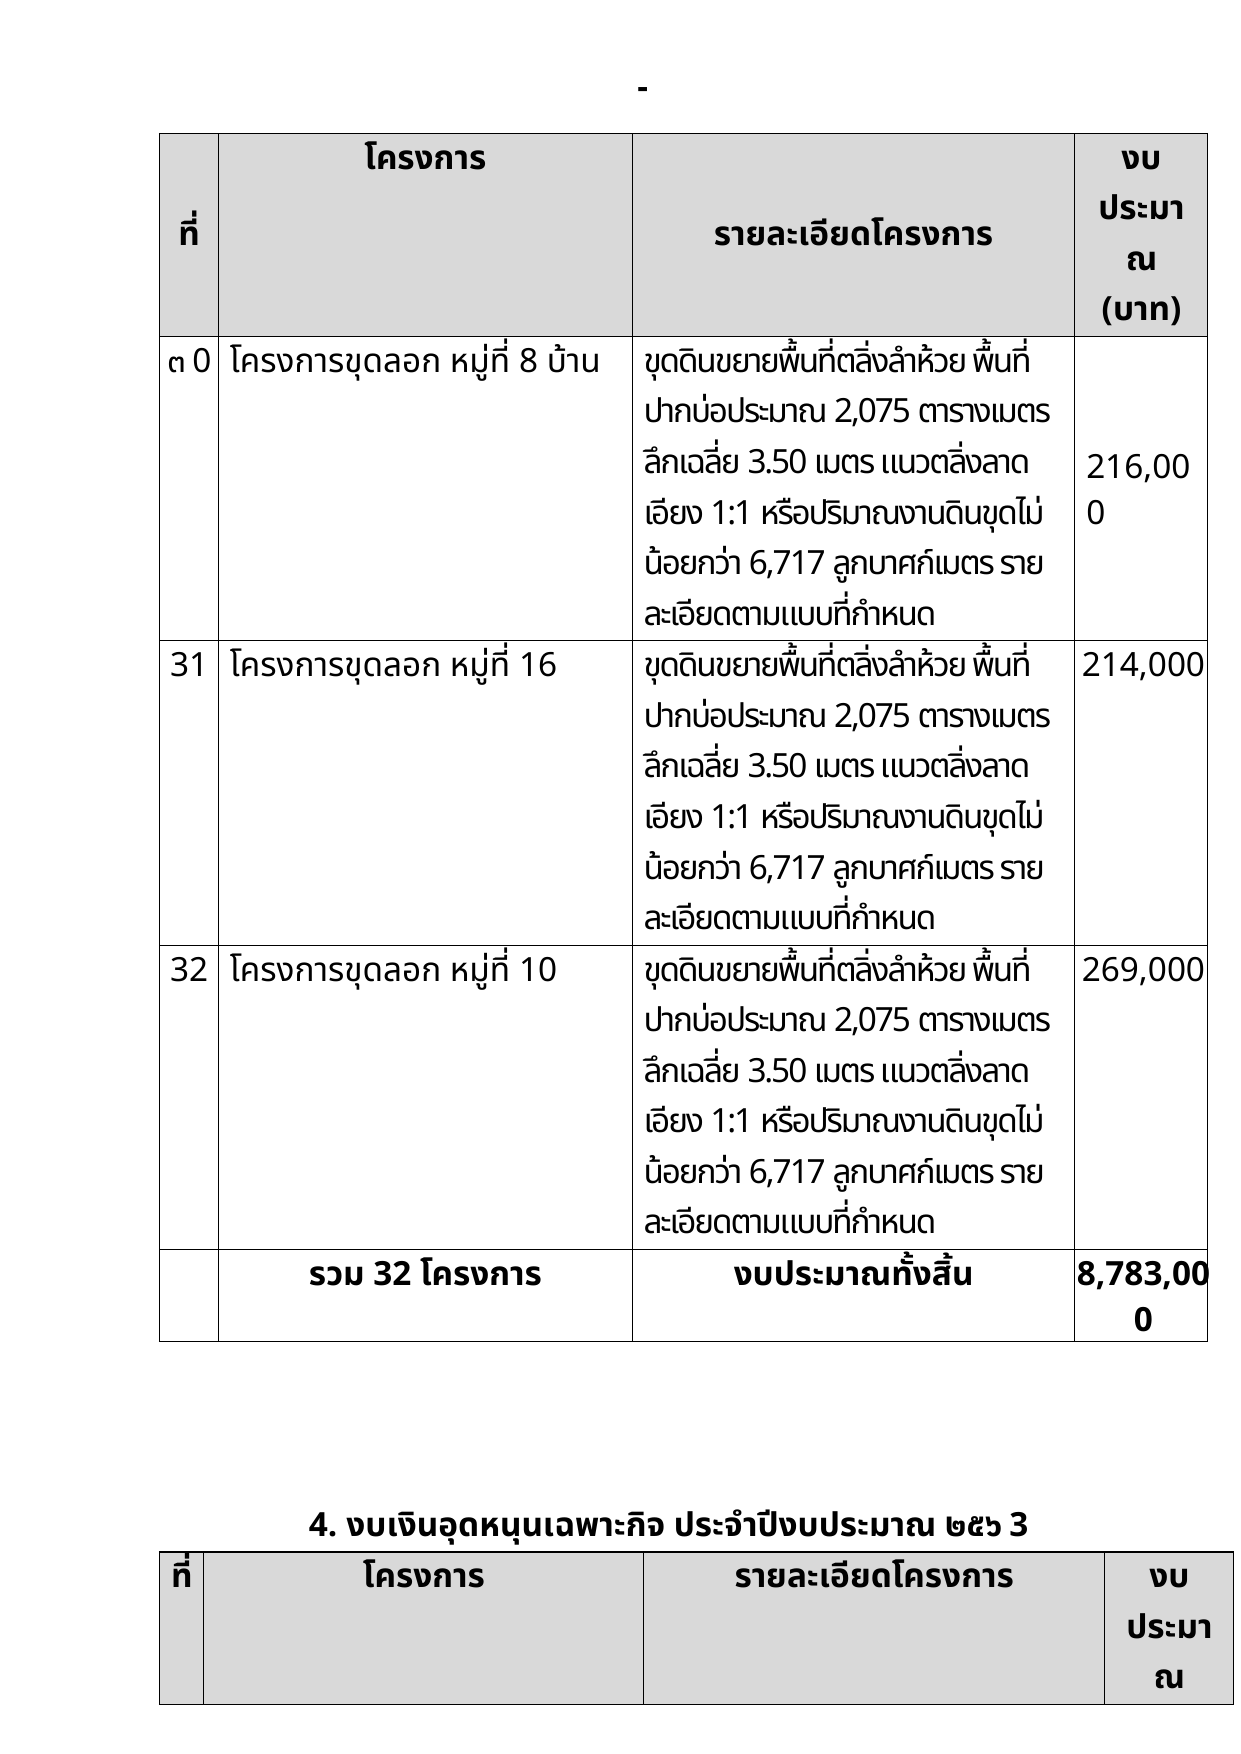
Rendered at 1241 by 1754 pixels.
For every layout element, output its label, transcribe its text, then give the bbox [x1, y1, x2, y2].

table_cell โครงการขุดลอก หมู่ที่ 10 [219, 946, 632, 1249]
table_cell [160, 1250, 218, 1341]
table_cell ขุดดินขยายพื้นที่ตลิ่งลำห้วย พื้นที่ปากบ่อประมาณ 2,075 ตารางเมตร ลึกเฉลี่ย 3.50 เมตร แนวตลิ่งลาดเอียง 1:1 หรือปริมาณงานดินขุดไม่น้อยกว่า 6,717 ลูกบาศก์เมตร รายละเอียดตามแบบที่กำหนด [633, 641, 1074, 944]
table_cell 32 [160, 946, 218, 1249]
table_cell โครงการขุดลอก หมู่ที่ 8 บ้าน [219, 337, 632, 640]
table_cell ที่ [160, 134, 218, 336]
table_cell 269,000 [1075, 946, 1207, 1249]
table_cell 8,783,000 [1075, 1250, 1207, 1341]
table_cell รายละเอียดโครงการ [633, 134, 1074, 336]
table_header ที่ [160, 1553, 203, 1704]
table_cell ขุดดินขยายพื้นที่ตลิ่งลำห้วย พื้นที่ปากบ่อประมาณ 2,075 ตารางเมตร ลึกเฉลี่ย 3.50 เมตร แนวตลิ่งลาดเอียง 1:1 หรือปริมาณงานดินขุดไม่น้อยกว่า 6,717 ลูกบาศก์เมตร รายละเอียดตามแบบที่กำหนด [633, 946, 1074, 1249]
table_cell รวม 32 โครงการ [219, 1250, 632, 1341]
table_cell โครงการ [219, 134, 632, 336]
table_header รายละเอียดโครงการ [644, 1553, 1104, 1704]
table_cell โครงการขุดลอก หมู่ที่ 16 [219, 641, 632, 944]
list งบเงินอุดหนุนเฉพาะกิจ ประจำปีงบประมาณ ๒๕๖3 [215, 1501, 1122, 1551]
table_header งบประมาณ (บาท) [1105, 1553, 1233, 1704]
table_cell งบประมาณทั้งสิ้น [633, 1250, 1074, 1341]
table_cell 31 [160, 641, 218, 944]
table_cell ๓0 [160, 337, 218, 640]
table_cell งบประมาณ (บาท) [1075, 134, 1207, 336]
table_cell ขุดดินขยายพื้นที่ตลิ่งลำห้วย พื้นที่ปากบ่อประมาณ 2,075 ตารางเมตร ลึกเฉลี่ย 3.50 เมตร แนวตลิ่งลาดเอียง 1:1 หรือปริมาณงานดินขุดไม่น้อยกว่า 6,717 ลูกบาศก์เมตร รายละเอียดตามแบบที่กำหนด [633, 337, 1074, 640]
table_cell 216,000 [1075, 337, 1207, 640]
table_header โครงการ [204, 1553, 643, 1704]
table_cell 214,000 [1075, 641, 1207, 944]
